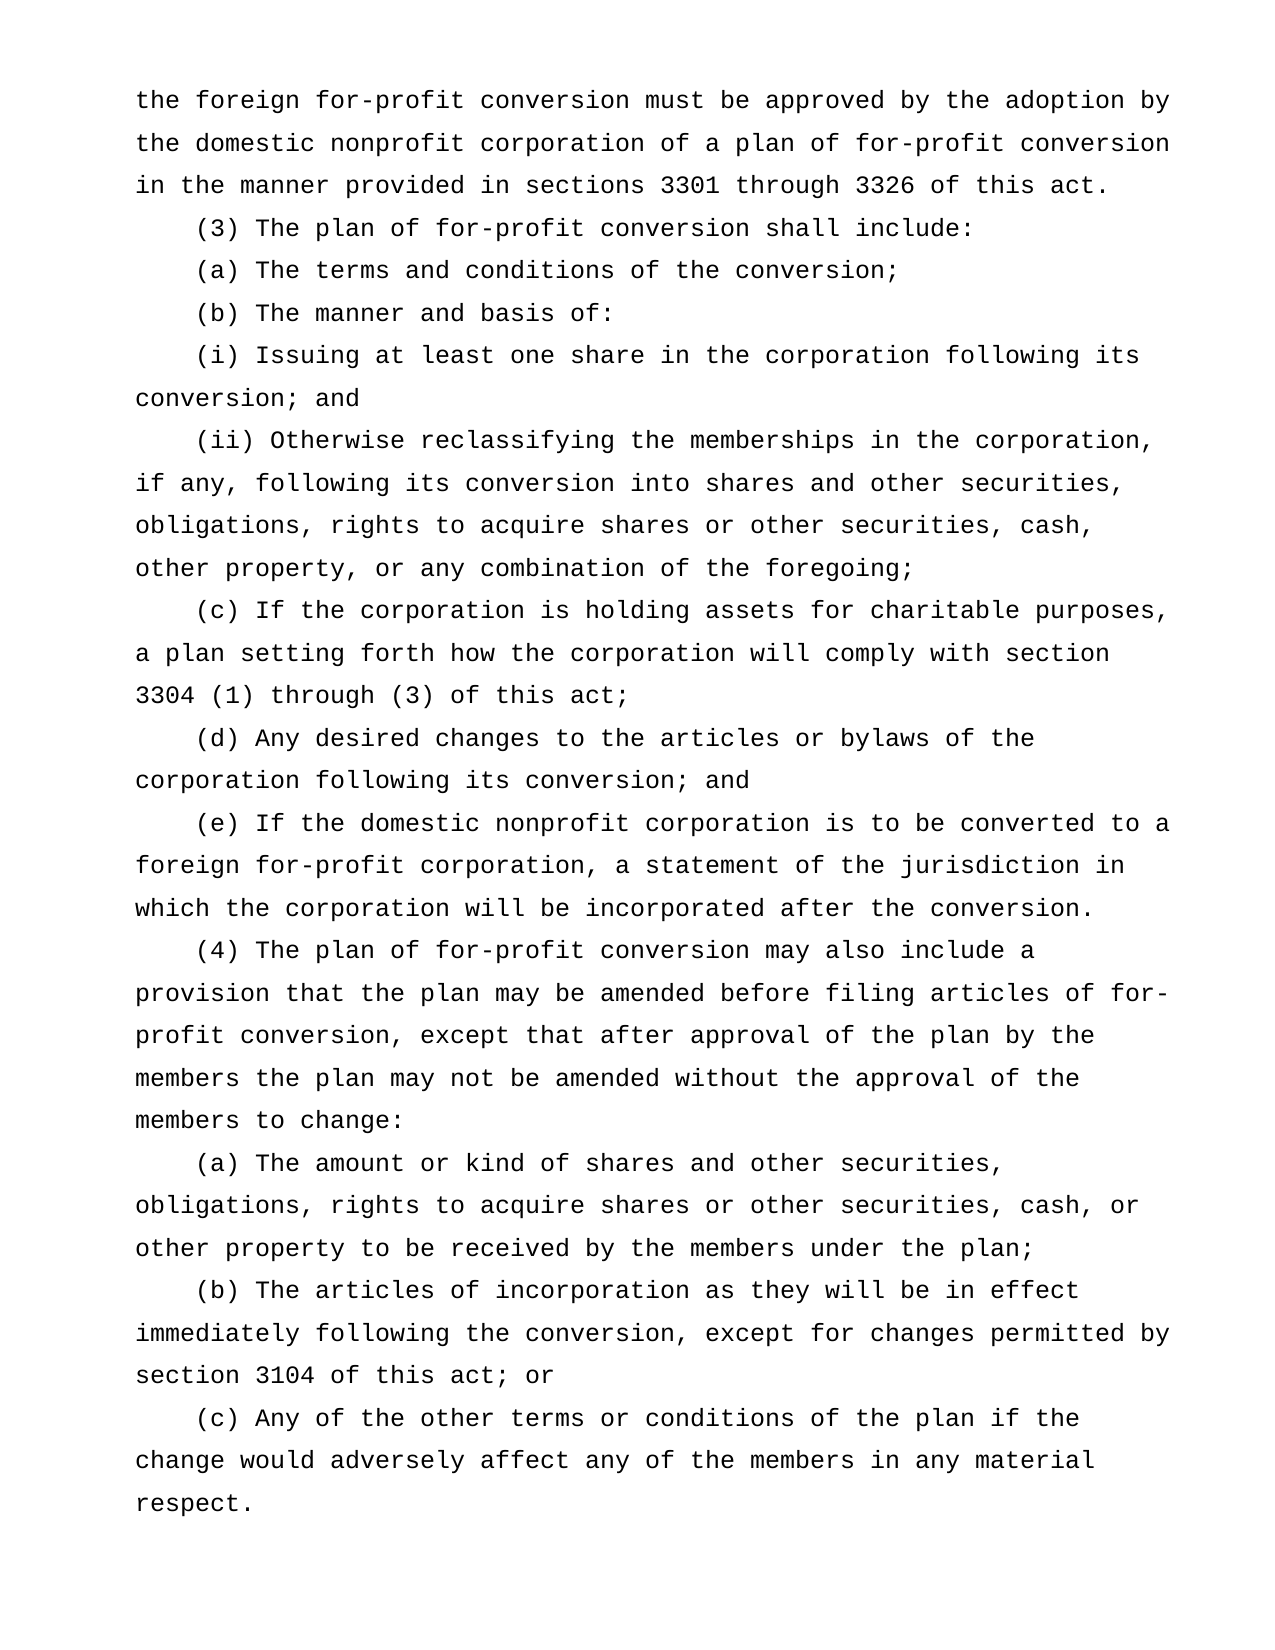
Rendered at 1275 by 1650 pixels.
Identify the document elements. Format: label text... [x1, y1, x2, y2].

text (e) If the domestic nonprofit corporation is to be converted to a foreign for-profit corporation, a statement of the jurisdiction in which the corporation will be incorporated after the conversion. [135, 797, 1170, 925]
text (c) If the corporation is holding assets for charitable purposes, a plan setting forth how the corporation will comply with section 3304 (1) through (3) of this act; [135, 585, 1170, 712]
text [135, 75, 1170, 202]
text (a) The terms and conditions of the conversion; [135, 245, 1170, 287]
text (b) The manner and basis of: [135, 287, 1170, 330]
text (b) The articles of incorporation as they will be in effect immediately following the conversion, except for changes permitted by section 3104 of this act; or [135, 1265, 1170, 1392]
text (4) The plan of for-profit conversion may also include a provision that the plan may be amended before filing articles of for-profit conversion, except that after approval of the plan by the members the plan may not be amended without the approval of the members to change: [135, 925, 1170, 1137]
text (i) Issuing at least one share in the corporation following its conversion; and [135, 330, 1170, 415]
text (d) Any desired changes to the articles or bylaws of the corporation following its conversion; and [135, 712, 1170, 797]
text (a) The amount or kind of shares and other securities, obligations, rights to acquire shares or other securities, cash, or other property to be received by the members under the plan; [135, 1137, 1170, 1265]
text (ii) Otherwise reclassifying the memberships in the corporation, if any, following its conversion into shares and other securities, obligations, rights to acquire shares or other securities, cash, other property, or any combination of the foregoing; [135, 415, 1170, 585]
text (c) Any of the other terms or conditions of the plan if the change would adversely affect any of the members in any material respect. [135, 1392, 1170, 1520]
text (3) The plan of for-profit conversion shall include: [135, 202, 1170, 245]
